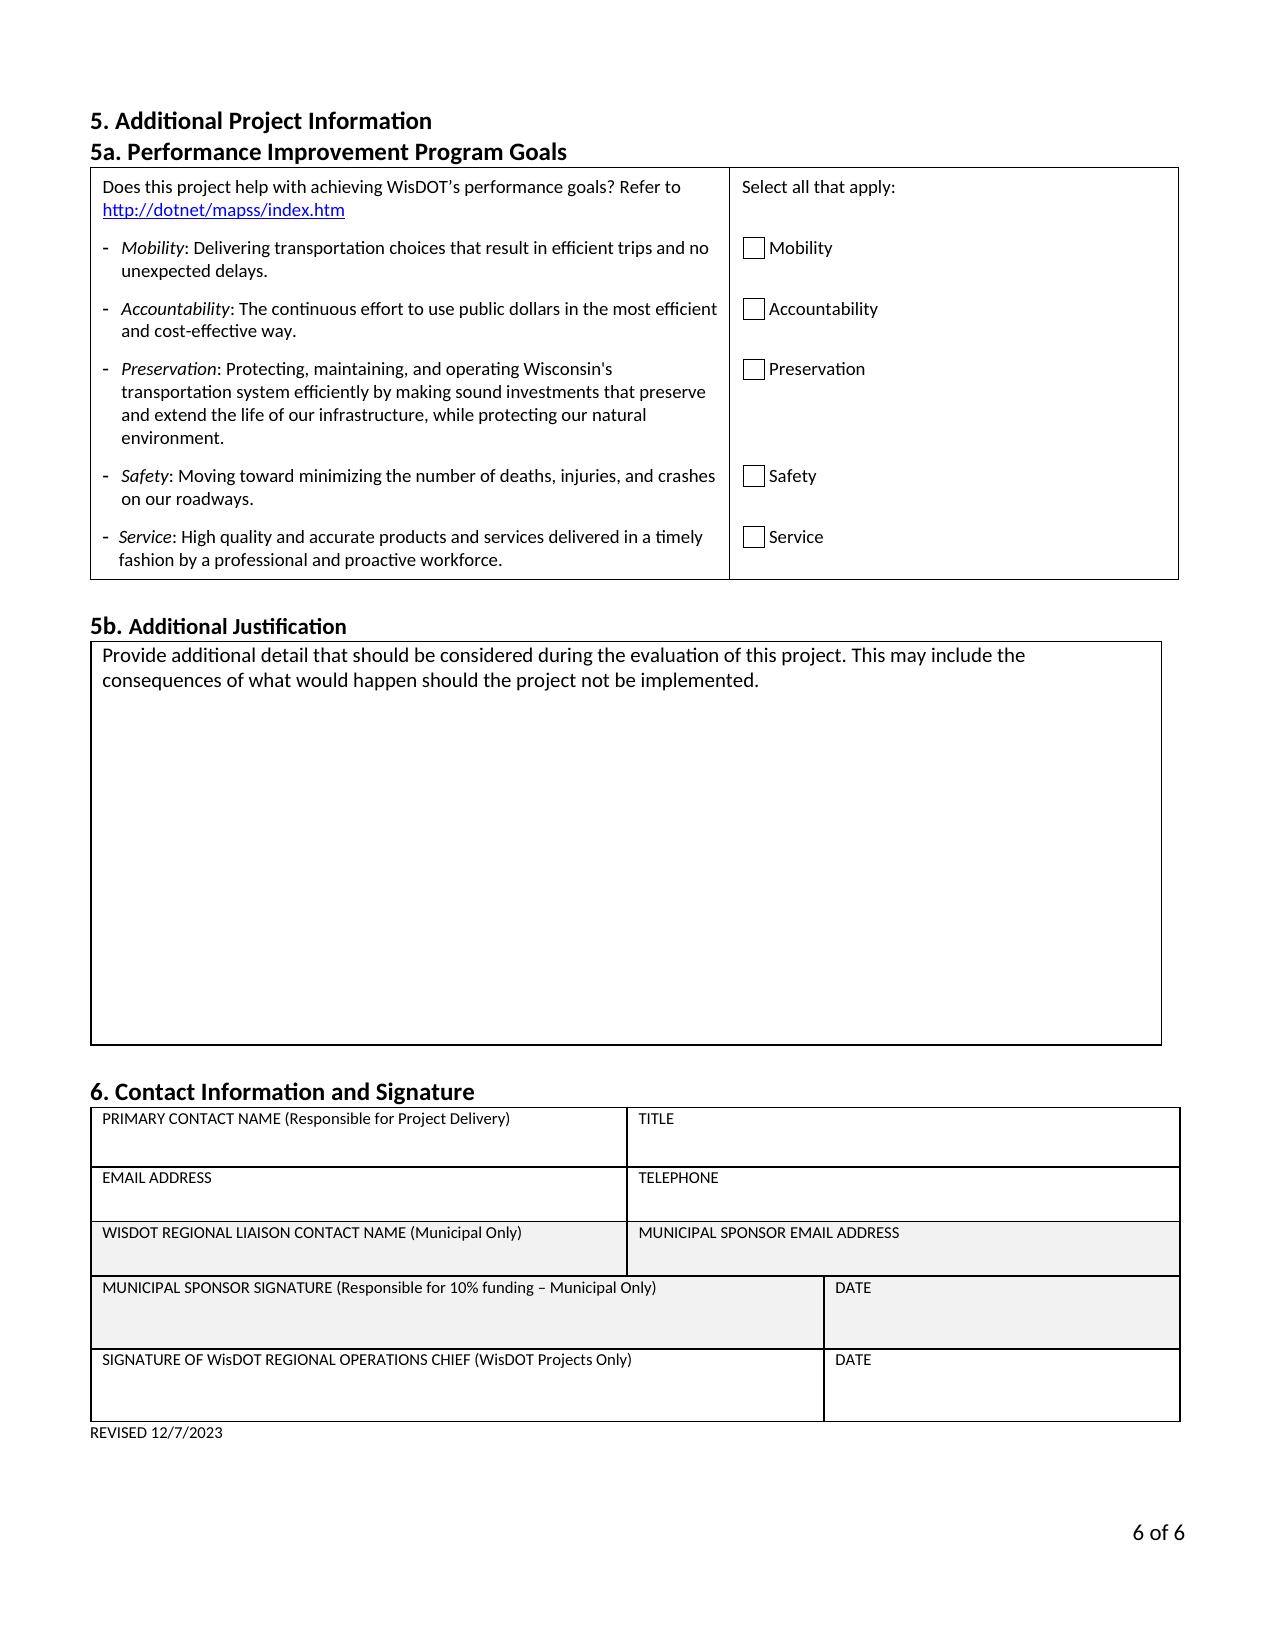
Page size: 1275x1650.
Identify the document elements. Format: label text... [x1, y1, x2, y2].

table_header PRIMARY CONTACT NAME (Responsible for Project Delivery) [92, 1108, 626, 1166]
table_cell DATE [825, 1277, 1179, 1348]
text 5a. Performance Improvement Program Goals [90, 136, 1185, 167]
table_cell TELEPHONE [628, 1168, 1179, 1221]
table_cell EMAIL ADDRESS [92, 1168, 626, 1221]
table_cell MUNICIPAL SPONSOR EMAIL ADDRESS [628, 1222, 1179, 1275]
table_cell Service [730, 518, 1178, 578]
table_header Provide additional detail that should be considered during the evaluation of this project. This may include the consequences of what would happen should the project not be implemented. [92, 642, 1161, 1044]
table_cell WISDOT REGIONAL LIAISON CONTACT NAME (Municipal Only) [92, 1222, 626, 1275]
table_cell Accountability [730, 289, 1178, 350]
table_cell MUNICIPAL SPONSOR SIGNATURE (Responsible for 10% funding – Municipal Only) [92, 1277, 823, 1348]
table_header Does this project help with achieving WisDOT’s performance goals? Refer to http://dotnet/mapss/index.htm [91, 168, 729, 228]
table_cell Preservation: Protecting, maintaining, and operating Wisconsin's transportation system efficiently by making sound investments that preserve and extend the life of our infrastructure, while protecting our natural environment. [91, 350, 729, 457]
text REVISED 12/7/2023 [90, 1422, 1185, 1443]
text 5b. Additional Justification [90, 610, 1185, 641]
table_cell Service: High quality and accurate products and services delivered in a timely fashion by a professional and proactive workforce. [91, 518, 729, 578]
table_cell Preservation [730, 350, 1178, 457]
text 5. Additional Project Information [90, 106, 1185, 136]
table_cell Mobility [730, 229, 1178, 289]
table_cell Safety: Moving toward minimizing the number of deaths, injuries, and crashes on our roadways. [91, 457, 729, 518]
table_cell Safety [730, 457, 1178, 518]
table_cell SIGNATURE OF WisDOT REGIONAL OPERATIONS CHIEF (WisDOT Projects Only) [92, 1350, 823, 1421]
table_header TITLE [628, 1108, 1179, 1166]
table_cell Accountability: The continuous effort to use public dollars in the most efficient and cost-effective way. [91, 289, 729, 350]
table_header Select all that apply: [730, 168, 1178, 228]
table_cell Mobility: Delivering transportation choices that result in efficient trips and no unexpected delays. [91, 229, 729, 289]
table_cell DATE [825, 1350, 1179, 1421]
subtitle 6. Contact Information and Signature [90, 1076, 1185, 1107]
